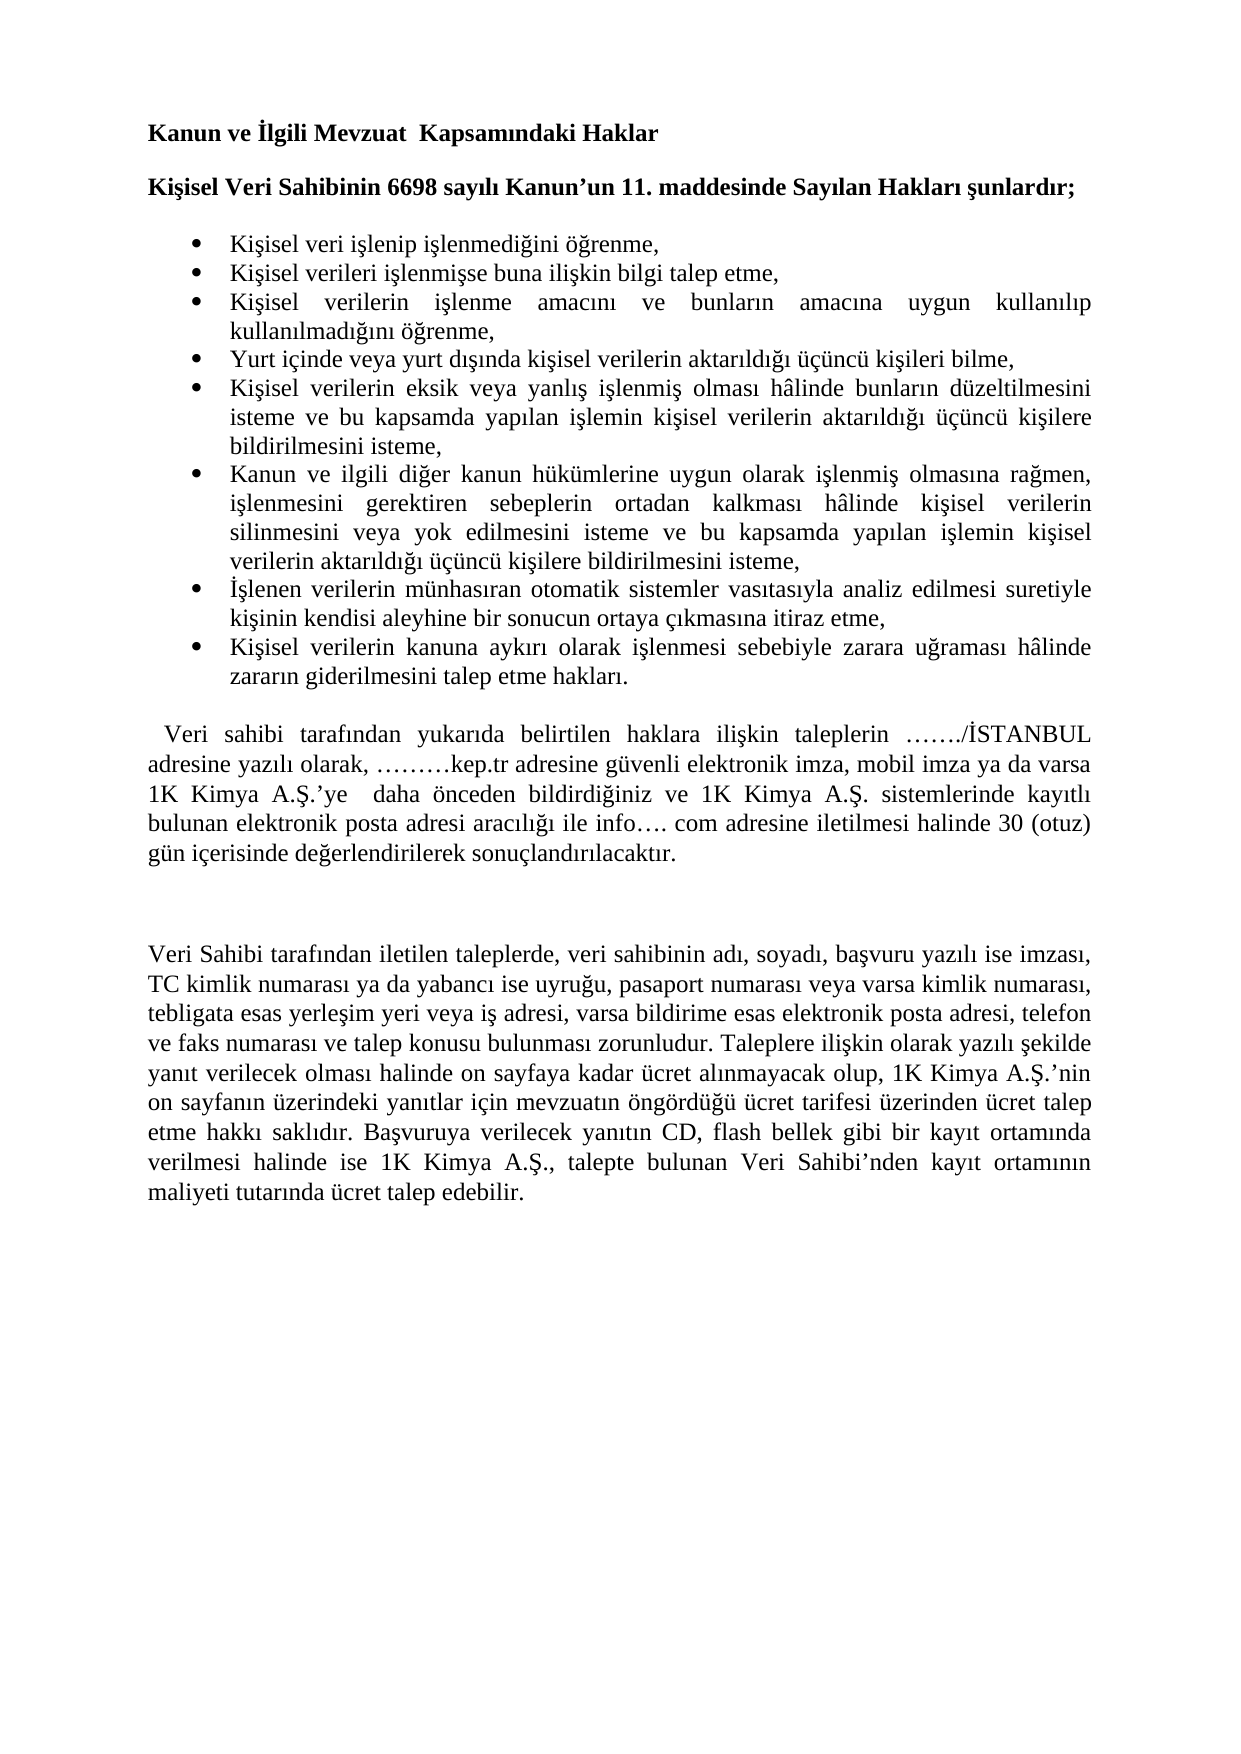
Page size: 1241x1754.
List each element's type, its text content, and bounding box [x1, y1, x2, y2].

list Kişisel verilerin kanuna aykırı olarak işlenmesi sebebiyle zarara uğraması hâlinde zararın giderilmesini talep etme hakları. [192, 632, 1093, 689]
list Kişisel verilerin eksik veya yanlış işlenmiş olması hâlinde bunların düzeltilmesini isteme ve bu kapsamda yapılan işlemin kişisel verilerin aktarıldığı üçüncü kişilere bildirilmesini isteme, [192, 373, 1093, 459]
text Veri Sahibi tarafından iletilen taleplerde, veri sahibinin adı, soyadı, başvuru yazılı ise imzası, TC kimlik numarası ya da yabancı ise uyruğu, pasaport numarası veya varsa kimlik numarası, tebligata esas yerleşim yeri veya iş adresi, varsa bildirime esas elektronik posta adresi, telefon ve faks numarası ve talep konusu bulunması zorunludur. Taleplere ilişkin olarak yazılı şekilde yanıt verilecek olması halinde on sayfaya kadar ücret alınmayacak olup, 1K Kimya A.Ş.’nin on sayfanın üzerindeki yanıtlar için mevzuatın öngördüğü ücret tarifesi üzerinden ücret talep etme hakkı saklıdır. Başvuruya verilecek yanıtın CD, flash bellek gibi bir kayıt ortamında verilmesi halinde ise 1K Kimya A.Ş., talepte bulunan Veri Sahibi’nden kayıt ortamının maliyeti tutarında ücret talep edebilir. [148, 938, 1093, 1205]
list İşlenen verilerin münhasıran otomatik sistemler vasıtasıyla analiz edilmesi suretiyle kişinin kendisi aleyhine bir sonucun ortaya çıkmasına itiraz etme, [192, 574, 1093, 632]
text Kanun ve İlgili Mevzuat Kapsamındaki Haklar [148, 118, 1093, 147]
list Kanun ve ilgili diğer kanun hükümlerine uygun olarak işlenmiş olmasına rağmen, işlenmesini gerektiren sebeplerin ortadan kalkması hâlinde kişisel verilerin silinmesini veya yok edilmesini isteme ve bu kapsamda yapılan işlemin kişisel verilerin aktarıldığı üçüncü kişilere bildirilmesini isteme, [192, 459, 1093, 574]
text Kişisel Veri Sahibinin 6698 sayılı Kanun’un 11. maddesinde Sayılan Hakları şunlardır; [148, 172, 1093, 201]
list Kişisel verileri işlenmişse buna ilişkin bilgi talep etme, [192, 258, 1093, 287]
list Kişisel veri işlenip işlenmediğini öğrenme, [192, 229, 1093, 258]
list Yurt içinde veya yurt dışında kişisel verilerin aktarıldığı üçüncü kişileri bilme, [192, 344, 1093, 373]
list Kişisel verilerin işlenme amacını ve bunların amacına uygun kullanılıp kullanılmadığını öğrenme, [192, 287, 1093, 344]
text Veri sahibi tarafından yukarıda belirtilen haklara ilişkin taleplerin ……./İSTANBUL adresine yazılı olarak, ………kep.tr adresine güvenli elektronik imza, mobil imza ya da varsa 1K Kimya A.Ş.’ye daha önceden bildirdiğiniz ve 1K Kimya A.Ş. sistemlerinde kayıtlı bulunan elektronik posta adresi aracılığı ile info…. com adresine iletilmesi halinde 30 (otuz) gün içerisinde değerlendirilerek sonuçlandırılacaktır. [148, 718, 1093, 867]
